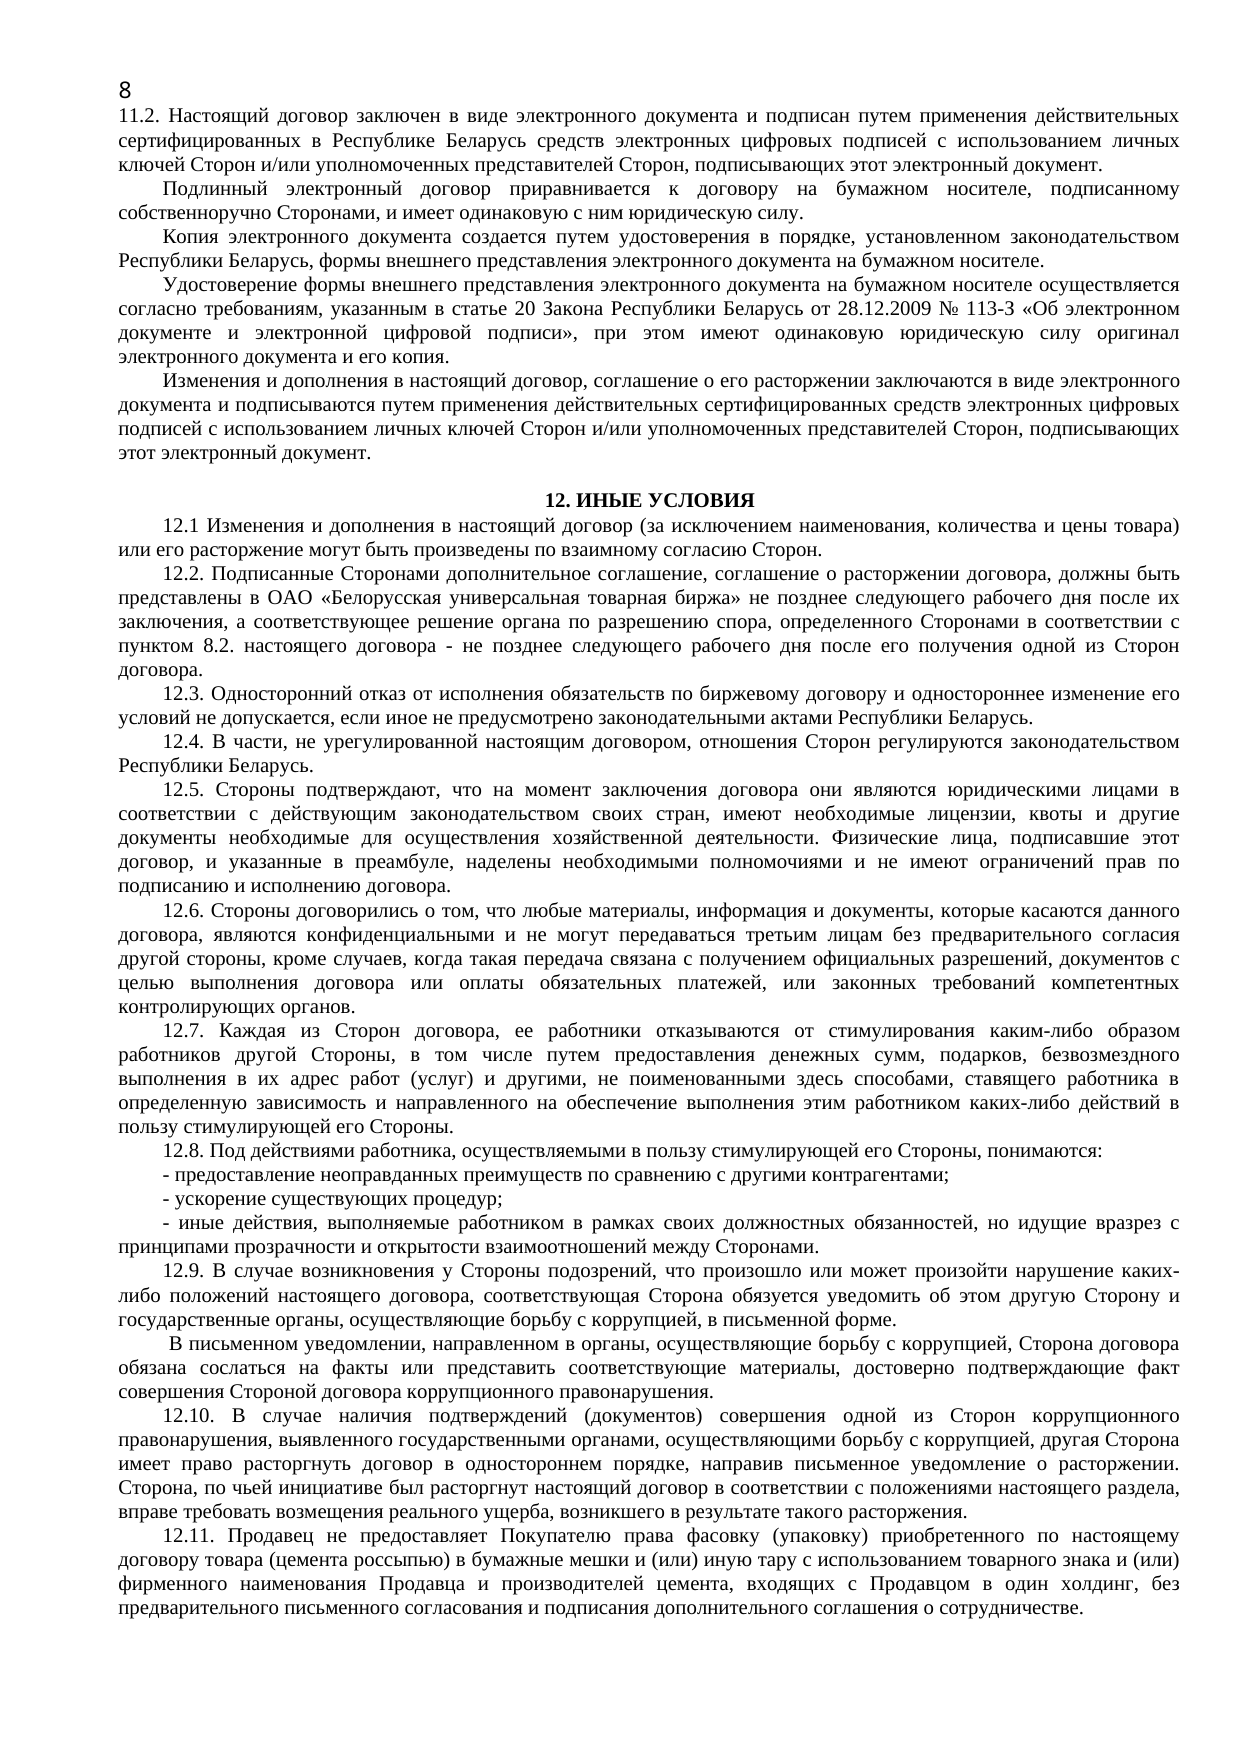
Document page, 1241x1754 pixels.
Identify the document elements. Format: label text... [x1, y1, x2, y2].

text 12.10. В случае наличия подтверждений (документов) совершения одной из Сторон коррупционного правонарушения, выявленного государственными органами, осуществляющими борьбу с коррупцией, другая Сторона имеет право расторгнуть договор в одностороннем порядке, направив письменное уведомление о расторжении. Сторона, по чьей инициативе был расторгнут настоящий договор в соответствии с положениями настоящего раздела, вправе требовать возмещения реального ущерба, возникшего в результате такого расторжения. [118, 1403, 1181, 1523]
text 12. ИНЫЕ УСЛОВИЯ [118, 488, 1181, 512]
text 12.11. Продавец не предоставляет Покупателю права фасовку (упаковку) приобретенного по настоящему договору товара (цемента россыпью) в бумажные мешки и (или) иную тару с использованием товарного знака и (или) фирменного наименования Продавца и производителей цемента, входящих с Продавцом в один холдинг, без предварительного письменного согласования и подписания дополнительного соглашения о сотрудничестве. [118, 1523, 1181, 1619]
text 12.5. Стороны подтверждают, что на момент заключения договора они являются юридическими лицами в соответствии с действующим законодательством своих стран, имеют необходимые лицензии, квоты и другие документы необходимые для осуществления хозяйственной деятельности. Физические лица, подписавшие этот договор, и указанные в преамбуле, наделены необходимыми полномочиями и не имеют ограничений прав по подписанию и исполнению договора. [118, 777, 1181, 897]
text В письменном уведомлении, направленном в органы, осуществляющие борьбу с коррупцией, Сторона договора обязана сослаться на факты или представить соответствующие материалы, достоверно подтверждающие факт совершения Стороной договора коррупционного правонарушения. [118, 1331, 1181, 1403]
text - ускорение существующих процедур; [118, 1186, 1181, 1210]
text 12.4. В части, не урегулированной настоящим договором, отношения Сторон регулируются законодательством Республики Беларусь. [118, 729, 1181, 777]
text 12.8. Под действиями работника, осуществляемыми в пользу стимулирующей его Стороны, понимаются: [118, 1138, 1181, 1162]
text - иные действия, выполняемые работником в рамках своих должностных обязанностей, но идущие вразрез с принципами прозрачности и открытости взаимоотношений между Сторонами. [118, 1210, 1181, 1258]
text Удостоверение формы внешнего представления электронного документа на бумажном носителе осуществляется согласно требованиям, указанным в статье 20 Закона Республики Беларусь от 28.12.2009 № 113-З «Об электронном документе и электронной цифровой подписи», при этом имеют одинаковую юридическую силу оригинал электронного документа и его копия. [118, 272, 1181, 368]
text Копия электронного документа создается путем удостоверения в порядке, установленном законодательством Республики Беларусь, формы внешнего представления электронного документа на бумажном носителе. [118, 224, 1181, 272]
text 12.1 Изменения и дополнения в настоящий договор (за исключением наименования, количества и цены товара) или его расторжение могут быть произведены по взаимному согласию Сторон. [118, 512, 1181, 561]
text Подлинный электронный договор приравнивается к договору на бумажном носителе, подписанному собственноручно Сторонами, и имеет одинаковую с ним юридическую силу. [118, 176, 1181, 224]
text 11.2. Настоящий договор заключен в виде электронного документа и подписан путем применения действительных сертифицированных в Республике Беларусь средств электронных цифровых подписей с использованием личных ключей Сторон и/или уполномоченных представителей Сторон, подписывающих этот электронный документ. [118, 103, 1181, 176]
text 12.9. В случае возникновения у Стороны подозрений, что произошло или может произойти нарушение каких-либо положений настоящего договора, соответствующая Сторона обязуется уведомить об этом другую Сторону и государственные органы, осуществляющие борьбу с коррупцией, в письменной форме. [118, 1258, 1181, 1331]
text 12.6. Стороны договорились о том, что любые материалы, информация и документы, которые касаются данного договора, являются конфиденциальными и не могут передаваться третьим лицам без предварительного согласия другой стороны, кроме случаев, когда такая передача связана с получением официальных разрешений, документов с целью выполнения договора или оплаты обязательных платежей, или законных требований компетентных контролирующих органов. [118, 897, 1181, 1018]
text 12.7. Каждая из Сторон договора, ее работники отказываются от стимулирования каким-либо образом работников другой Стороны, в том числе путем предоставления денежных сумм, подарков, безвозмездного выполнения в их адрес работ (услуг) и другими, не поименованными здесь способами, ставящего работника в определенную зависимость и направленного на обеспечение выполнения этим работником каких-либо действий в пользу стимулирующей его Стороны. [118, 1018, 1181, 1138]
text Изменения и дополнения в настоящий договор, соглашение о его расторжении заключаются в виде электронного документа и подписываются путем применения действительных сертифицированных средств электронных цифровых подписей с использованием личных ключей Сторон и/или уполномоченных представителей Сторон, подписывающих этот электронный документ. [118, 368, 1181, 464]
text 12.3. Односторонний отказ от исполнения обязательств по биржевому договору и одностороннее изменение его условий не допускается, если иное не предусмотрено законодательными актами Республики Беларусь. [118, 681, 1181, 729]
text 12.2. Подписанные Сторонами дополнительное соглашение, соглашение о расторжении договора, должны быть представлены в ОАО «Белорусская универсальная товарная биржа» не позднее следующего рабочего дня после их заключения, а соответствующее решение органа по разрешению спора, определенного Сторонами в соответствии с пунктом 8.2. настоящего договора - не позднее следующего рабочего дня после его получения одной из Сторон договора. [118, 561, 1181, 681]
text - предоставление неоправданных преимуществ по сравнению с другими контрагентами; [118, 1162, 1181, 1186]
